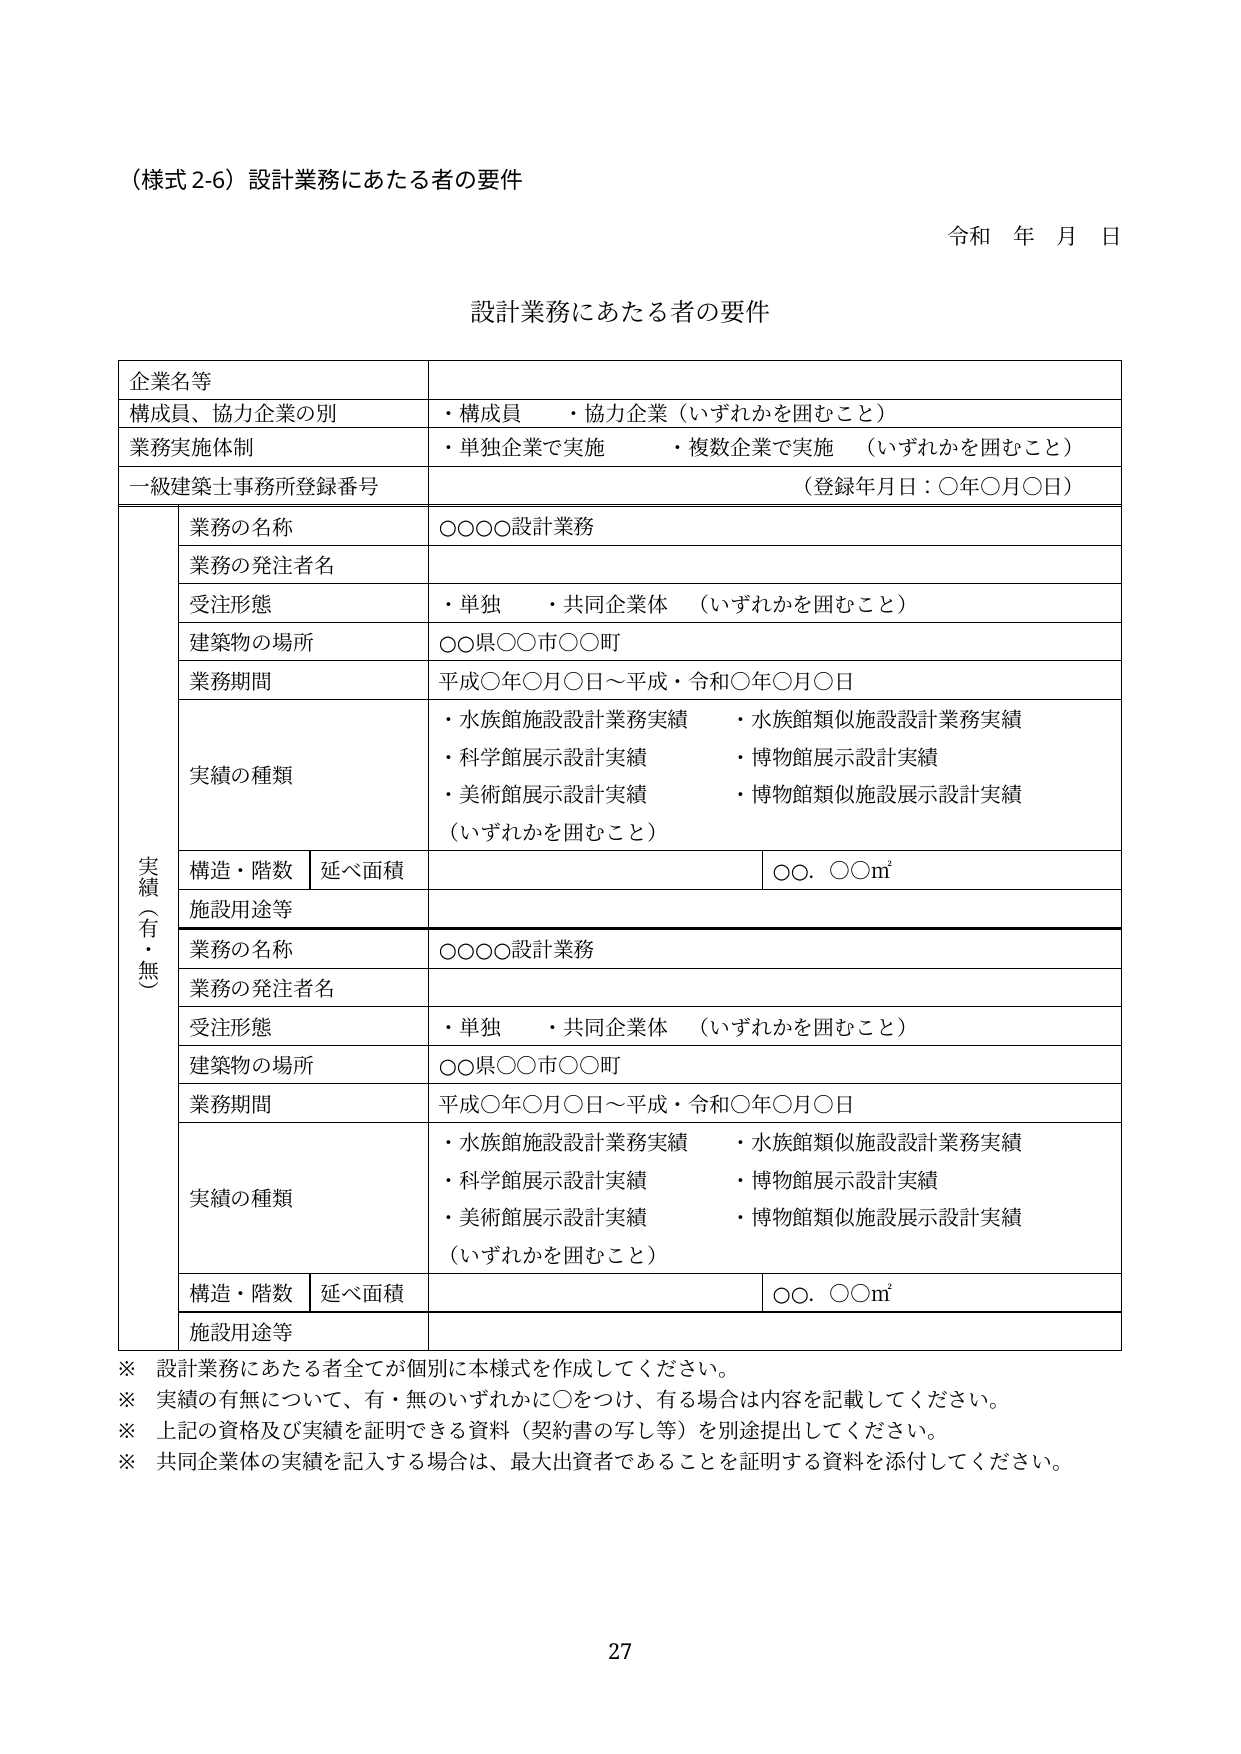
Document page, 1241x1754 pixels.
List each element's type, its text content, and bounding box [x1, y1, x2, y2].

table_cell ○○．○○㎡ [763, 851, 1121, 888]
table_cell ○○○○設計業務 [429, 930, 1121, 968]
text ※ 共同企業体の実績を記入する場合は、最大出資者であることを証明する資料を添付してください。 [118, 1445, 1122, 1476]
table_cell 業務期間 [179, 661, 428, 699]
table_cell 業務の発注者名 [179, 969, 428, 1006]
table_cell ・単独 ・共同企業体 （いずれかを囲むこと） [429, 584, 1121, 622]
text ※ 設計業務にあたる者全てが個別に本様式を作成してください。 [118, 1351, 1122, 1382]
table_cell [429, 851, 762, 888]
table_cell 実績の種類 [179, 700, 428, 850]
table_cell [429, 1274, 762, 1311]
table_cell 施設用途等 [179, 890, 428, 927]
table_cell 業務の発注者名 [179, 546, 428, 583]
table_cell ○○県○○市○○町 [429, 1046, 1121, 1083]
table_cell ・構成員 ・協力企業（いずれかを囲むこと） [429, 400, 1121, 427]
table_cell 建築物の場所 [179, 623, 428, 660]
table_cell 業務の名称 [179, 930, 428, 968]
text ※ 実績の有無について、有・無のいずれかに○をつけ、有る場合は内容を記載してください。 [118, 1382, 1122, 1413]
text 令和 年 月 日 [118, 217, 1122, 254]
table_cell 構造・階数 [179, 851, 309, 888]
table_header 企業名等 [119, 361, 428, 399]
text 設計業務にあたる者の要件 [118, 292, 1122, 329]
table_cell 延べ面積 [311, 1274, 428, 1311]
subtitle （様式2-6）設計業務にあたる者の要件 [118, 160, 1122, 198]
table_cell 実績の種類 [179, 1123, 428, 1273]
table_cell ・単独企業で実施 ・複数企業で実施 （いずれかを囲むこと） [429, 428, 1121, 466]
table_cell ○○県○○市○○町 [429, 623, 1121, 660]
table_cell [429, 1313, 1121, 1350]
table_cell [429, 546, 1121, 583]
table_cell 実績（有・無） [119, 507, 178, 1350]
text ※ 上記の資格及び実績を証明できる資料（契約書の写し等）を別途提出してください。 [118, 1413, 1122, 1445]
table_cell 業務実施体制 [119, 428, 428, 466]
table_cell ○○．○○㎡ [763, 1274, 1121, 1311]
table_cell 建築物の場所 [179, 1046, 428, 1083]
table_cell （登録年月日：○年○月○日） [429, 467, 1121, 504]
table_cell 構造・階数 [179, 1274, 309, 1311]
table_cell 施設用途等 [179, 1313, 428, 1350]
table_header [429, 361, 1121, 399]
table_cell ・水族館施設設計業務実績 ・水族館類似施設設計業務実績 ・科学館展示設計実績 ・博物館展示設計実績 ・美術館展示設計実績 ・博物館類似施設展示設計実績 （いずれかを囲むこと） [429, 700, 1121, 850]
table_cell [429, 969, 1121, 1006]
table_cell 業務の名称 [179, 507, 428, 545]
table_cell 受注形態 [179, 1007, 428, 1045]
table_cell 延べ面積 [311, 851, 428, 888]
table_cell 受注形態 [179, 584, 428, 622]
table_cell ・水族館施設設計業務実績 ・水族館類似施設設計業務実績 ・科学館展示設計実績 ・博物館展示設計実績 ・美術館展示設計実績 ・博物館類似施設展示設計実績 （いずれかを囲むこと） [429, 1123, 1121, 1273]
table_cell [429, 890, 1121, 927]
table_cell 平成○年○月○日～平成・令和○年○月○日 [429, 1084, 1121, 1122]
table_cell 業務期間 [179, 1084, 428, 1122]
table_cell 平成○年○月○日～平成・令和○年○月○日 [429, 661, 1121, 699]
table_cell ・単独 ・共同企業体 （いずれかを囲むこと） [429, 1007, 1121, 1045]
table_cell 一級建築士事務所登録番号 [119, 467, 428, 504]
table_cell 構成員、協力企業の別 [119, 400, 428, 427]
table_cell ○○○○設計業務 [429, 507, 1121, 545]
